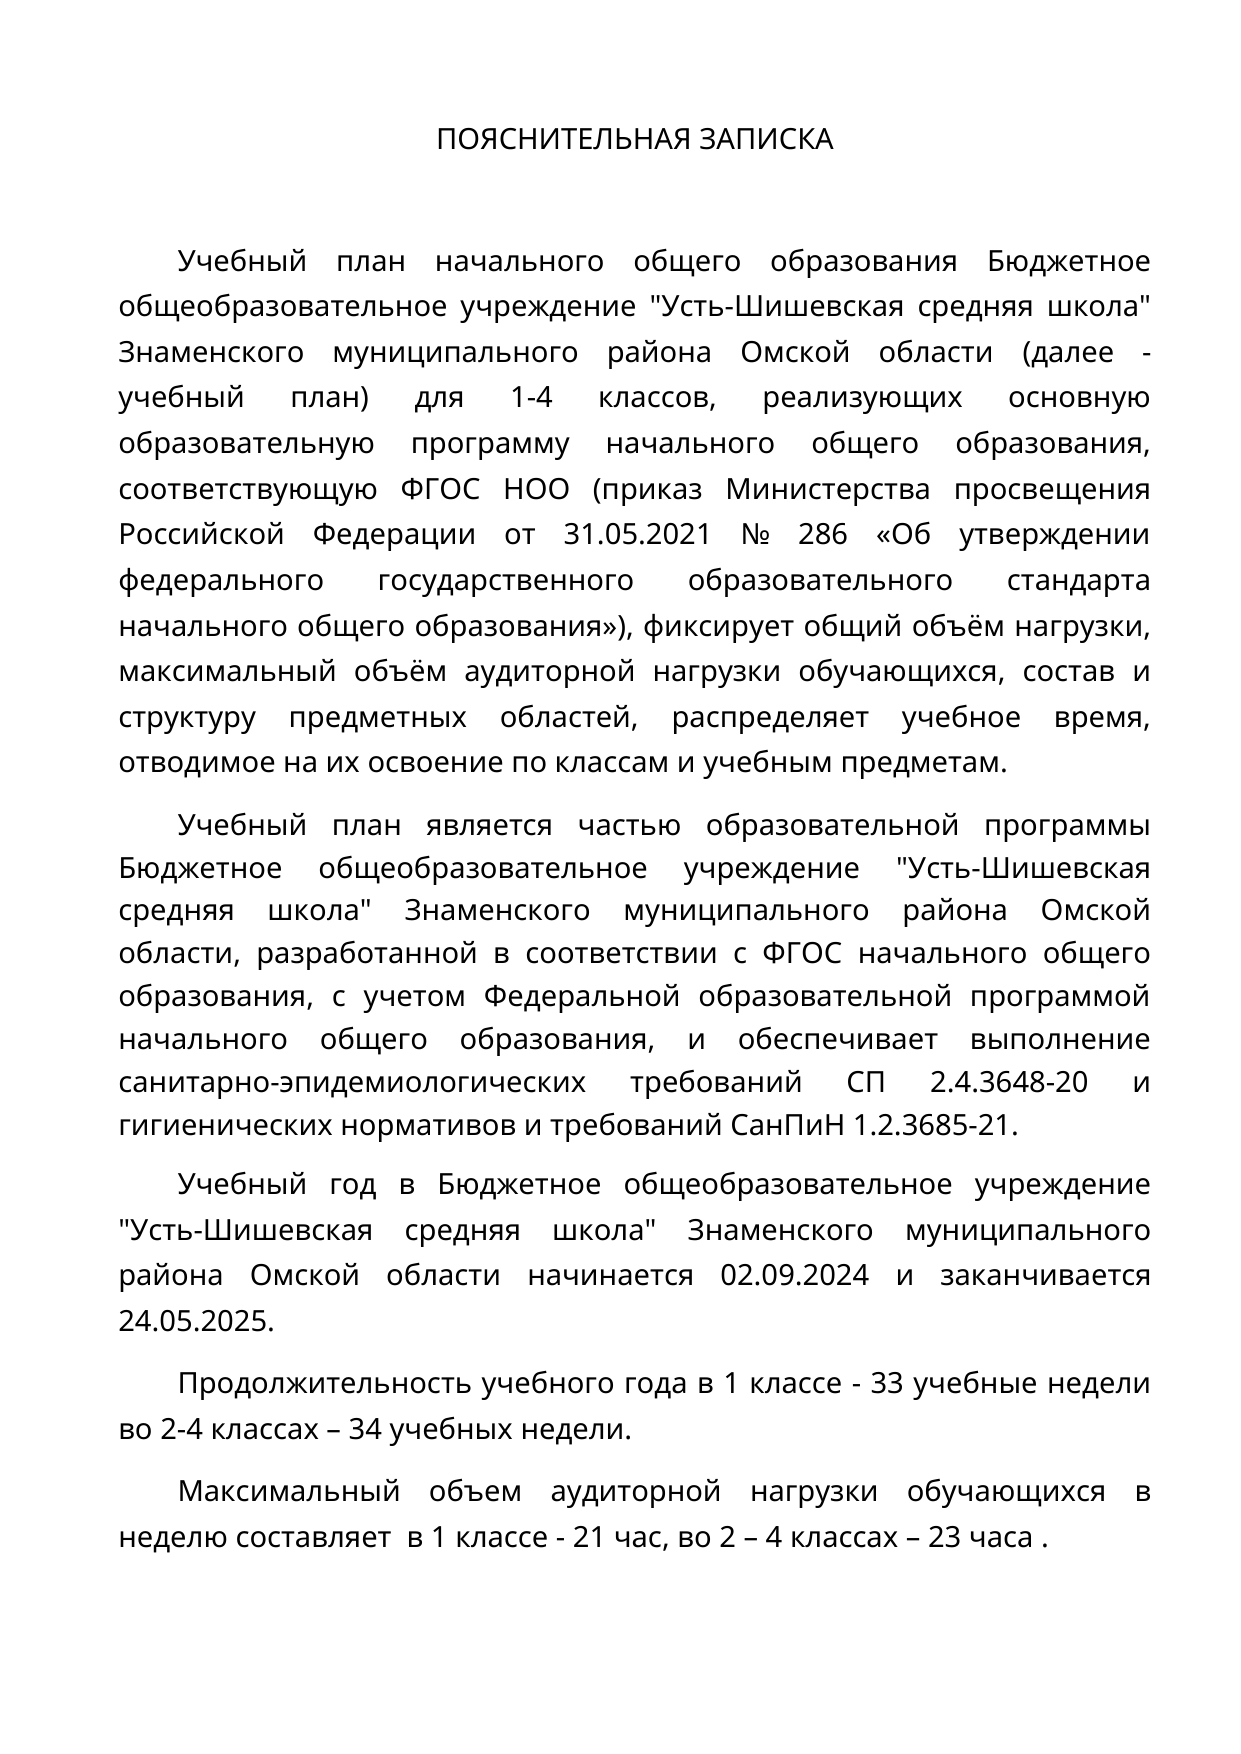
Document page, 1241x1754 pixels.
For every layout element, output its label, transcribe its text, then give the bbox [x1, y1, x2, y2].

text Продолжительность учебного года в 1 классе - 33 учебные недели во 2-4 классах – 34 учебных недели. [118, 1362, 1152, 1448]
text Максимальный объем аудиторной нагрузки обучающихся в неделю составляет в 1 классе - 21 час, во 2 – 4 классах – 23 часа . [118, 1470, 1152, 1556]
text Учебный год в Бюджетное общеобразовательное учреждение "Усть-Шишевская средняя школа" Знаменского муниципального района Омской области начинается 02.09.2024 и заканчивается 24.05.2025. [118, 1163, 1152, 1340]
text Учебный план является частью образовательной программы Бюджетное общеобразовательное учреждение "Усть-Шишевская средняя школа" Знаменского муниципального района Омской области, разработанной в соответствии с ФГОС начального общего образования, с учетом Федеральной образовательной программой начального общего образования, и обеспечивает выполнение санитарно-эпидемиологических требований СП 2.4.3648-20 и гигиенических нормативов и требований СанПиН 1.2.3685-21. [118, 804, 1152, 1143]
text Учебный план начального общего образования Бюджетное общеобразовательное учреждение "Усть-Шишевская средняя школа" Знаменского муниципального района Омской области (далее - учебный план) для 1-4 классов, реализующих основную образовательную программу начального общего образования, соответствующую ФГОС НОО (приказ Министерства просвещения Российской Федерации от 31.05.2021 № 286 «Об утверждении федерального государственного образовательного стандарта начального общего образования»), фиксирует общий объём нагрузки, максимальный объём аудиторной нагрузки обучающихся, состав и структуру предметных областей, распределяет учебное время, отводимое на их освоение по классам и учебным предметам. [118, 240, 1152, 781]
text ПОЯСНИТЕЛЬНАЯ ЗАПИСКА [118, 118, 1152, 158]
